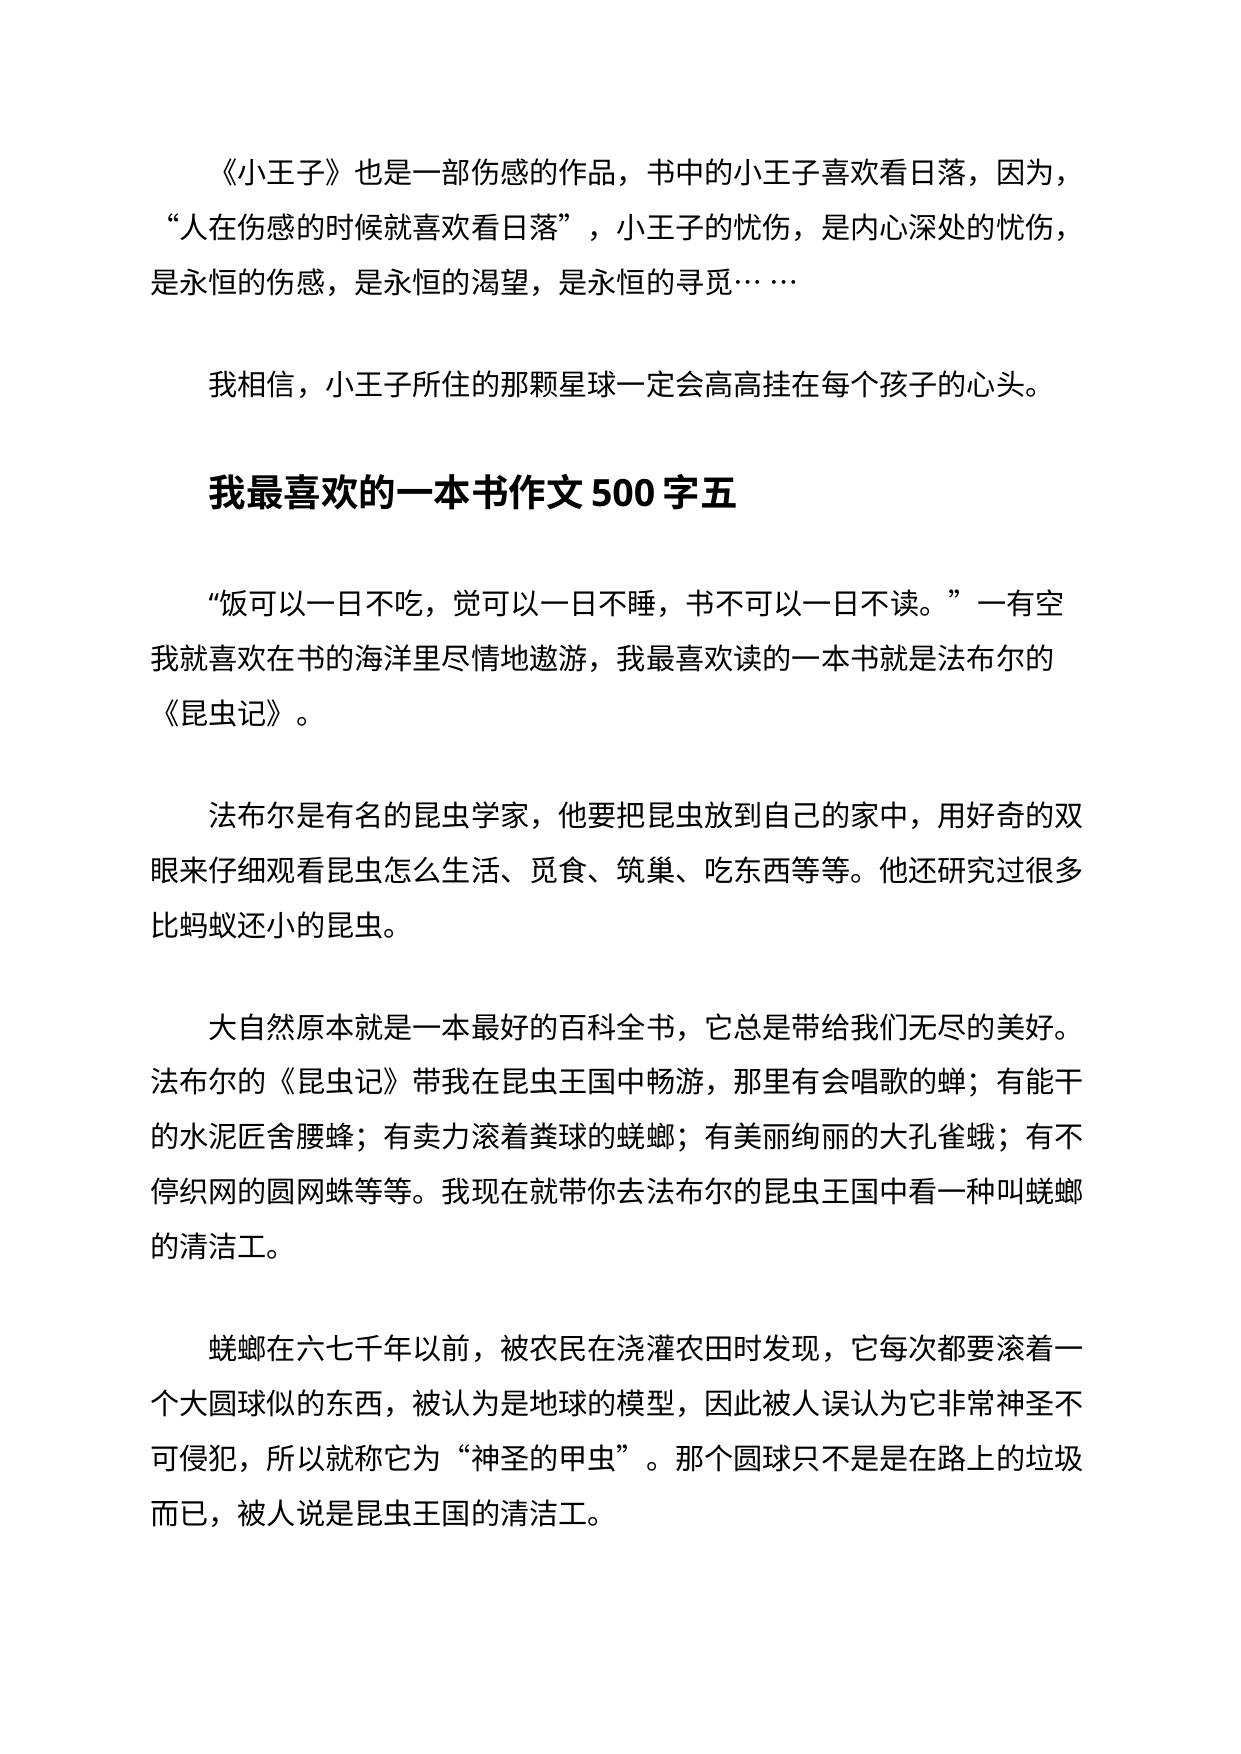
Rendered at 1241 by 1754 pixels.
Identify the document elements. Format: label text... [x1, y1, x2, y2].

text “饭可以一日不吃，觉可以一日不睡，书不可以一日不读。”一有空我就喜欢在书的海洋里尽情地遨游，我最喜欢读的一本书就是法布尔的《昆虫记》。 [150, 581, 1090, 733]
text 蜣螂在六七千年以前，被农民在浇灌农田时发现，它每次都要滚着一个大圆球似的东西，被认为是地球的模型，因此被人误认为它非常神圣不可侵犯，所以就称它为“神圣的甲虫”。那个圆球只不是是在路上的垃圾而已，被人说是昆虫王国的清洁工。 [150, 1326, 1090, 1532]
text 大自然原本就是一本最好的百科全书，它总是带给我们无尽的美好。法布尔的《昆虫记》带我在昆虫王国中畅游，那里有会唱歌的蝉；有能干的水泥匠舍腰蜂；有卖力滚着粪球的蜣螂；有美丽绚丽的大孔雀蛾；有不停织网的圆网蛛等等。我现在就带你去法布尔的昆虫王国中看一种叫蜣螂的清洁工。 [150, 1004, 1090, 1266]
text 我相信，小王子所住的那颗星球一定会高高挂在每个孩子的心头。 [150, 362, 1090, 404]
text 我最喜欢的一本书作文500字五 [150, 463, 1090, 518]
text 法布尔是有名的昆虫学家，他要把昆虫放到自己的家中，用好奇的双眼来仔细观看昆虫怎么生活、觅食、筑巢、吃东西等等。他还研究过很多比蚂蚁还小的昆虫。 [150, 793, 1090, 945]
text 《小王子》也是一部伤感的作品，书中的小王子喜欢看日落，因为，“人在伤感的时候就喜欢看日落”，小王子的忧伤，是内心深处的忧伤，是永恒的伤感，是永恒的渴望，是永恒的寻觅… … [150, 150, 1090, 302]
